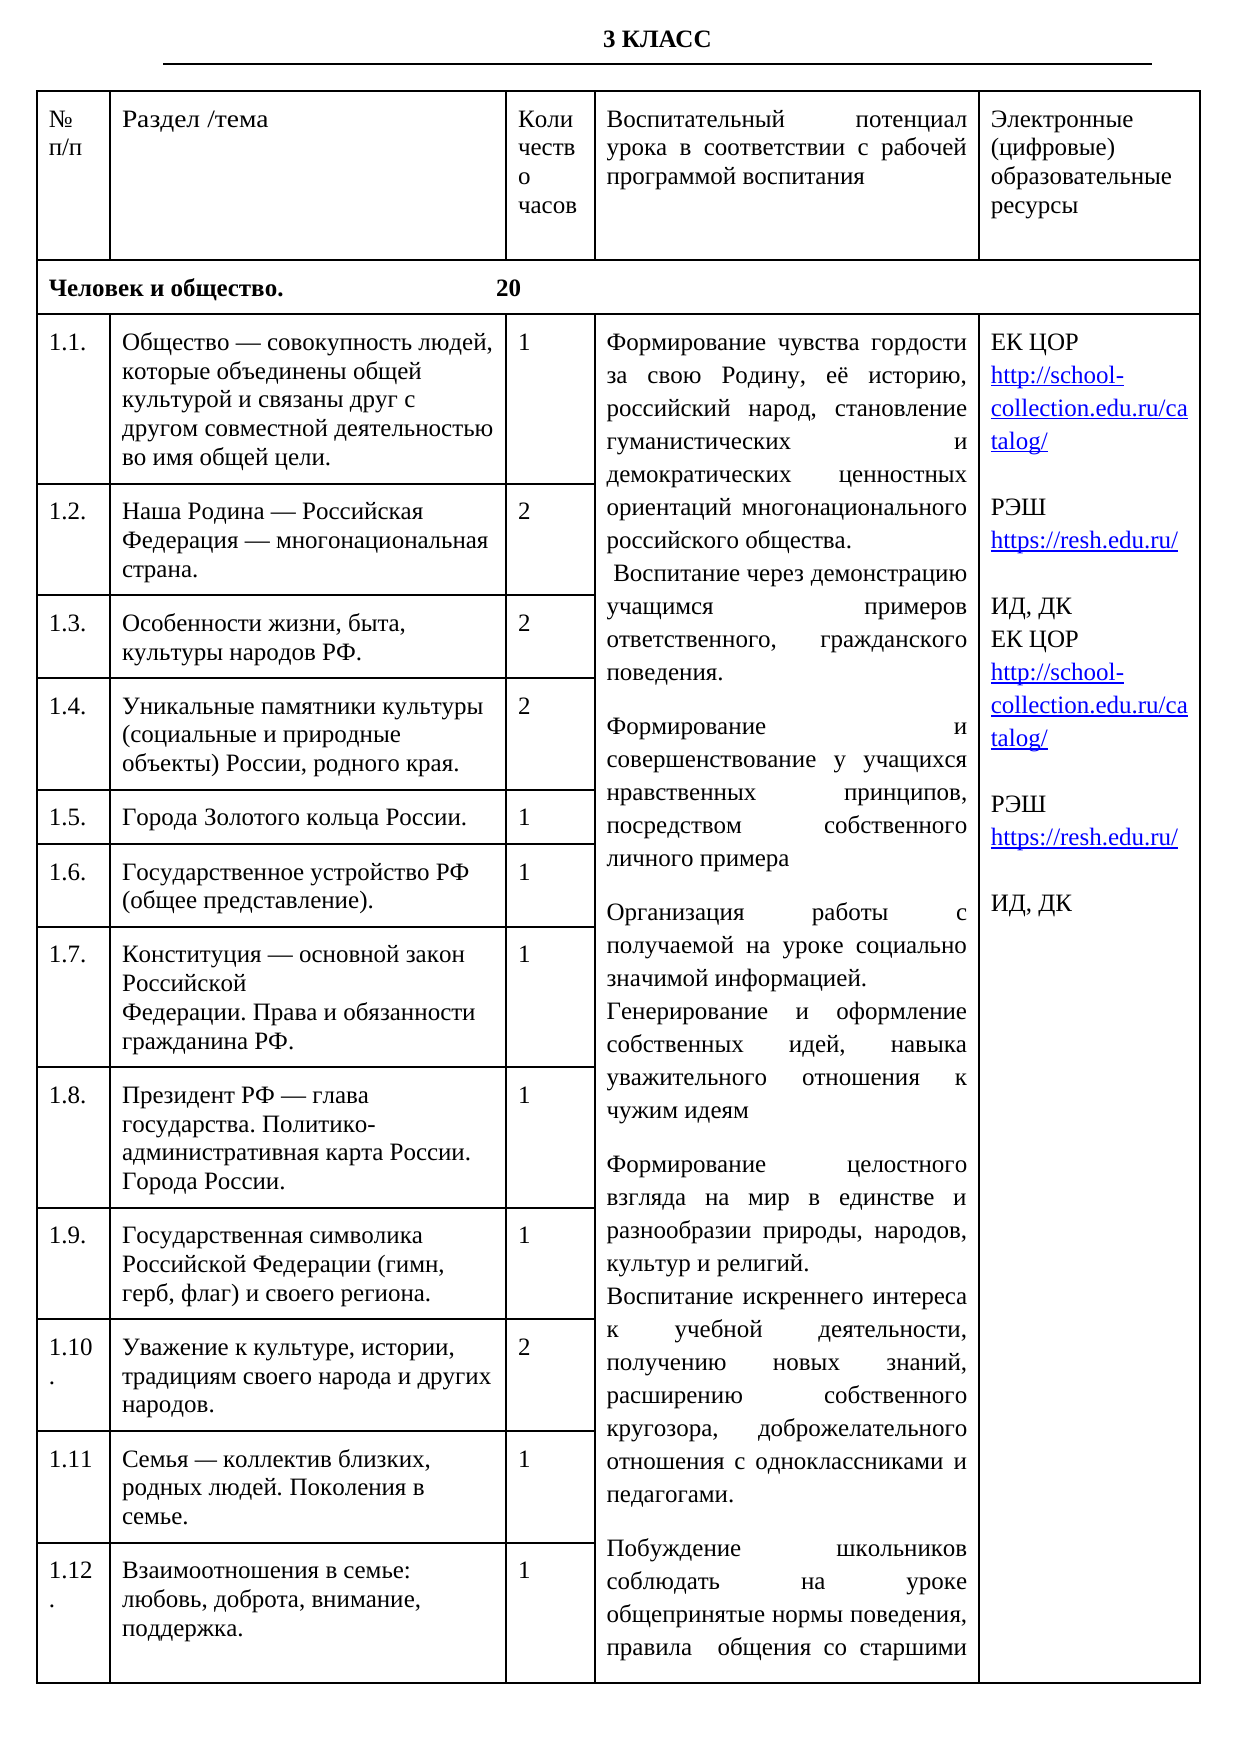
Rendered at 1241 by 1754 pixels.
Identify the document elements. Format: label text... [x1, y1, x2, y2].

table_cell 2 [507, 1320, 594, 1430]
table_cell Конституция — основной закон Российской Федерации. Права и обязанности гражданина РФ. [111, 928, 505, 1066]
table_cell 1.9. [38, 1209, 109, 1318]
table_cell Уважение к культуре, истории, традициям своего народа и других народов. [111, 1320, 505, 1430]
table_cell 1.10. [38, 1320, 109, 1430]
table_cell 1 [507, 1068, 594, 1207]
table_cell 1 [507, 791, 594, 843]
table_cell 1 [507, 845, 594, 926]
table_header Электронные (цифровые) образовательные ресурсы [980, 92, 1199, 259]
table_cell Формирование чувства гордости за свою Родину, её историю, российский народ, становление гуманистических и демократических ценностных ориентаций многонационального российского общества. Воспитание через демонстрацию учащимся примеров ответственного, гражданского поведения. Формирование и совершенствование у учащихся нравственных принципов, посредством собственного личного примера Организация работы с получаемой на уроке социально значимой информацией. Генерирование и оформление собственных идей, навыка уважительного отношения к чужим идеям Формирование целостного взгляда на мир в единстве и разнообразии природы, народов, культур и религий. Воспитание искреннего интереса к учебной деятельности, получению новых знаний, расширению собственного кругозора, доброжелательного отношения с одноклассниками и педагогами. Побуждение школьников соблюдать на уроке общепринятые нормы поведения, правила общения со старшими (учителями) и сверстниками (школьниками). [596, 315, 978, 1682]
table_cell Государственная символика Российской Федерации (гимн, герб, флаг) и своего региона. [111, 1209, 505, 1318]
table_cell Наша Родина — Российская Федерация — многонациональная страна. [111, 485, 505, 594]
table_cell 1.5. [38, 791, 109, 843]
table_cell 1.3. [38, 596, 109, 677]
table_header Раздел /тема [111, 92, 505, 259]
table_cell 1.1. [38, 315, 109, 482]
table_cell 1.4. [38, 679, 109, 789]
table_header Количество часов [507, 92, 594, 259]
table_header Воспитательный потенциал урока в соответствии с рабочей программой воспитания [596, 92, 978, 259]
table_cell 1.7. [38, 928, 109, 1066]
table_cell Государственное устройство РФ (общее представление). [111, 845, 505, 926]
table_cell Общество — совокупность людей, которые объединены общей культурой и связаны друг с другом совместной деятельностью во имя общей цели. [111, 315, 505, 482]
table_header № п/п [38, 92, 109, 259]
table_cell 1 [507, 1209, 594, 1318]
table_cell Президент РФ — глава государства. Политико-административная карта России. Города России. [111, 1068, 505, 1207]
table_cell 1.8. [38, 1068, 109, 1207]
table_cell 2 [507, 485, 594, 594]
table_cell 1 [507, 1432, 594, 1542]
table_cell Семья — коллектив близких, родных людей. Поколения в семье. [111, 1432, 505, 1542]
table_cell 1 [507, 928, 594, 1066]
text 3 класс [162, 24, 1152, 65]
table_cell 1.12. [38, 1544, 109, 1682]
table_cell 2 [507, 596, 594, 677]
table_cell 1 [507, 1544, 594, 1682]
table_cell Города Золотого кольца России. [111, 791, 505, 843]
table_cell Уникальные памятники культуры (социальные и природные объекты) России, родного края. [111, 679, 505, 789]
table_cell 1 [507, 315, 594, 482]
table_cell 1.6. [38, 845, 109, 926]
table_cell Особенности жизни, быта, культуры народов РФ. [111, 596, 505, 677]
table_cell Взаимоотношения в семье: любовь, доброта, внимание, поддержка. [111, 1544, 505, 1682]
table_cell ЕК ЦОР http://school-collection.edu.ru/catalog/ РЭШ https://resh.edu.ru/ ИД, ДК ЕК ЦОР http://school-collection.edu.ru/catalog/ РЭШ https://resh.edu.ru/ ИД, ДК [980, 315, 1199, 1682]
table_cell Человек и общество. 20 [38, 261, 1199, 313]
table_cell 1.2. [38, 485, 109, 594]
table_cell 2 [507, 679, 594, 789]
table_cell 1.11 [38, 1432, 109, 1542]
